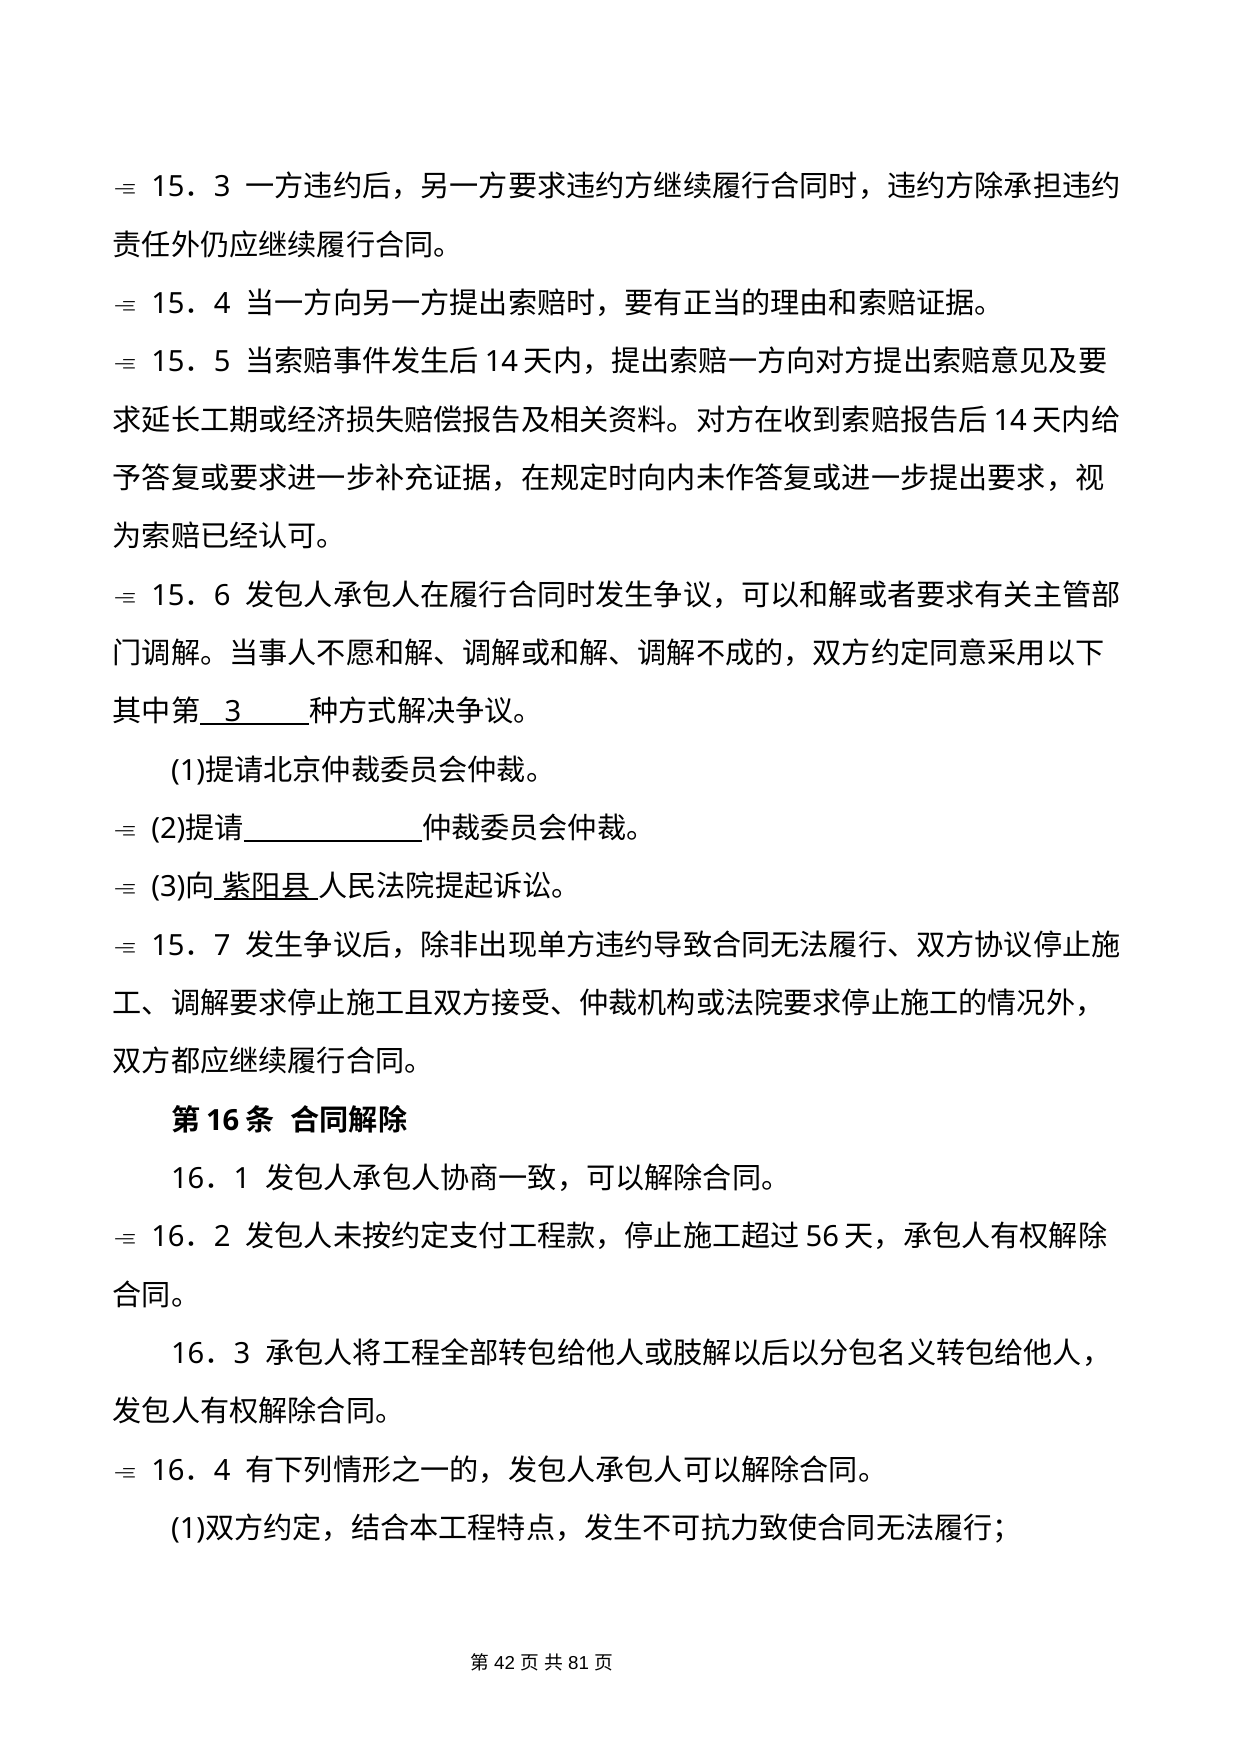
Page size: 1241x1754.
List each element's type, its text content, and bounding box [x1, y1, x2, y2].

text  (2)提请 仲裁委员会仲裁。 [112, 792, 1128, 850]
text (1)提请北京仲裁委员会仲裁。 [112, 733, 1128, 792]
text  15．7 发生争议后，除非出现单方违约导致合同无法履行、双方协议停止施工、调解要求停止施工且双方接受、仲裁机构或法院要求停止施工的情况外，双方都应继续履行合同。 [112, 908, 1128, 1083]
text 16．1 发包人承包人协商一致，可以解除合同。 [112, 1142, 1128, 1200]
text 16．3 承包人将工程全部转包给他人或肢解以后以分包名义转包给他人，发包人有权解除合同。 [112, 1317, 1128, 1433]
text  15．6 发包人承包人在履行合同时发生争议，可以和解或者要求有关主管部门调解。当事人不愿和解、调解或和解、调解不成的，双方约定同意采用以下其中第 3 种方式解决争议。 [112, 558, 1128, 733]
text  15．3 一方违约后，另一方要求违约方继续履行合同时，违约方除承担违约责任外仍应继续履行合同。 [112, 150, 1128, 267]
text  15．4 当一方向另一方提出索赔时，要有正当的理由和索赔证据。 [112, 267, 1128, 325]
text  15．5 当索赔事件发生后14天内，提出索赔一方向对方提出索赔意见及要求延长工期或经济损失赔偿报告及相关资料。对方在收到索赔报告后14天内给予答复或要求进一步补充证据，在规定时向内未作答复或进一步提出要求，视为索赔已经认可。 [112, 325, 1128, 558]
text  16．4 有下列情形之一的，发包人承包人可以解除合同。 [112, 1433, 1128, 1492]
text 第16条 合同解除 [112, 1083, 1128, 1142]
text  (3)向 紫阳县 人民法院提起诉讼。 [112, 850, 1128, 908]
text (1)双方约定，结合本工程特点，发生不可抗力致使合同无法履行； [112, 1492, 1128, 1550]
text  16．2 发包人未按约定支付工程款，停止施工超过56天，承包人有权解除合同。 [112, 1200, 1128, 1317]
